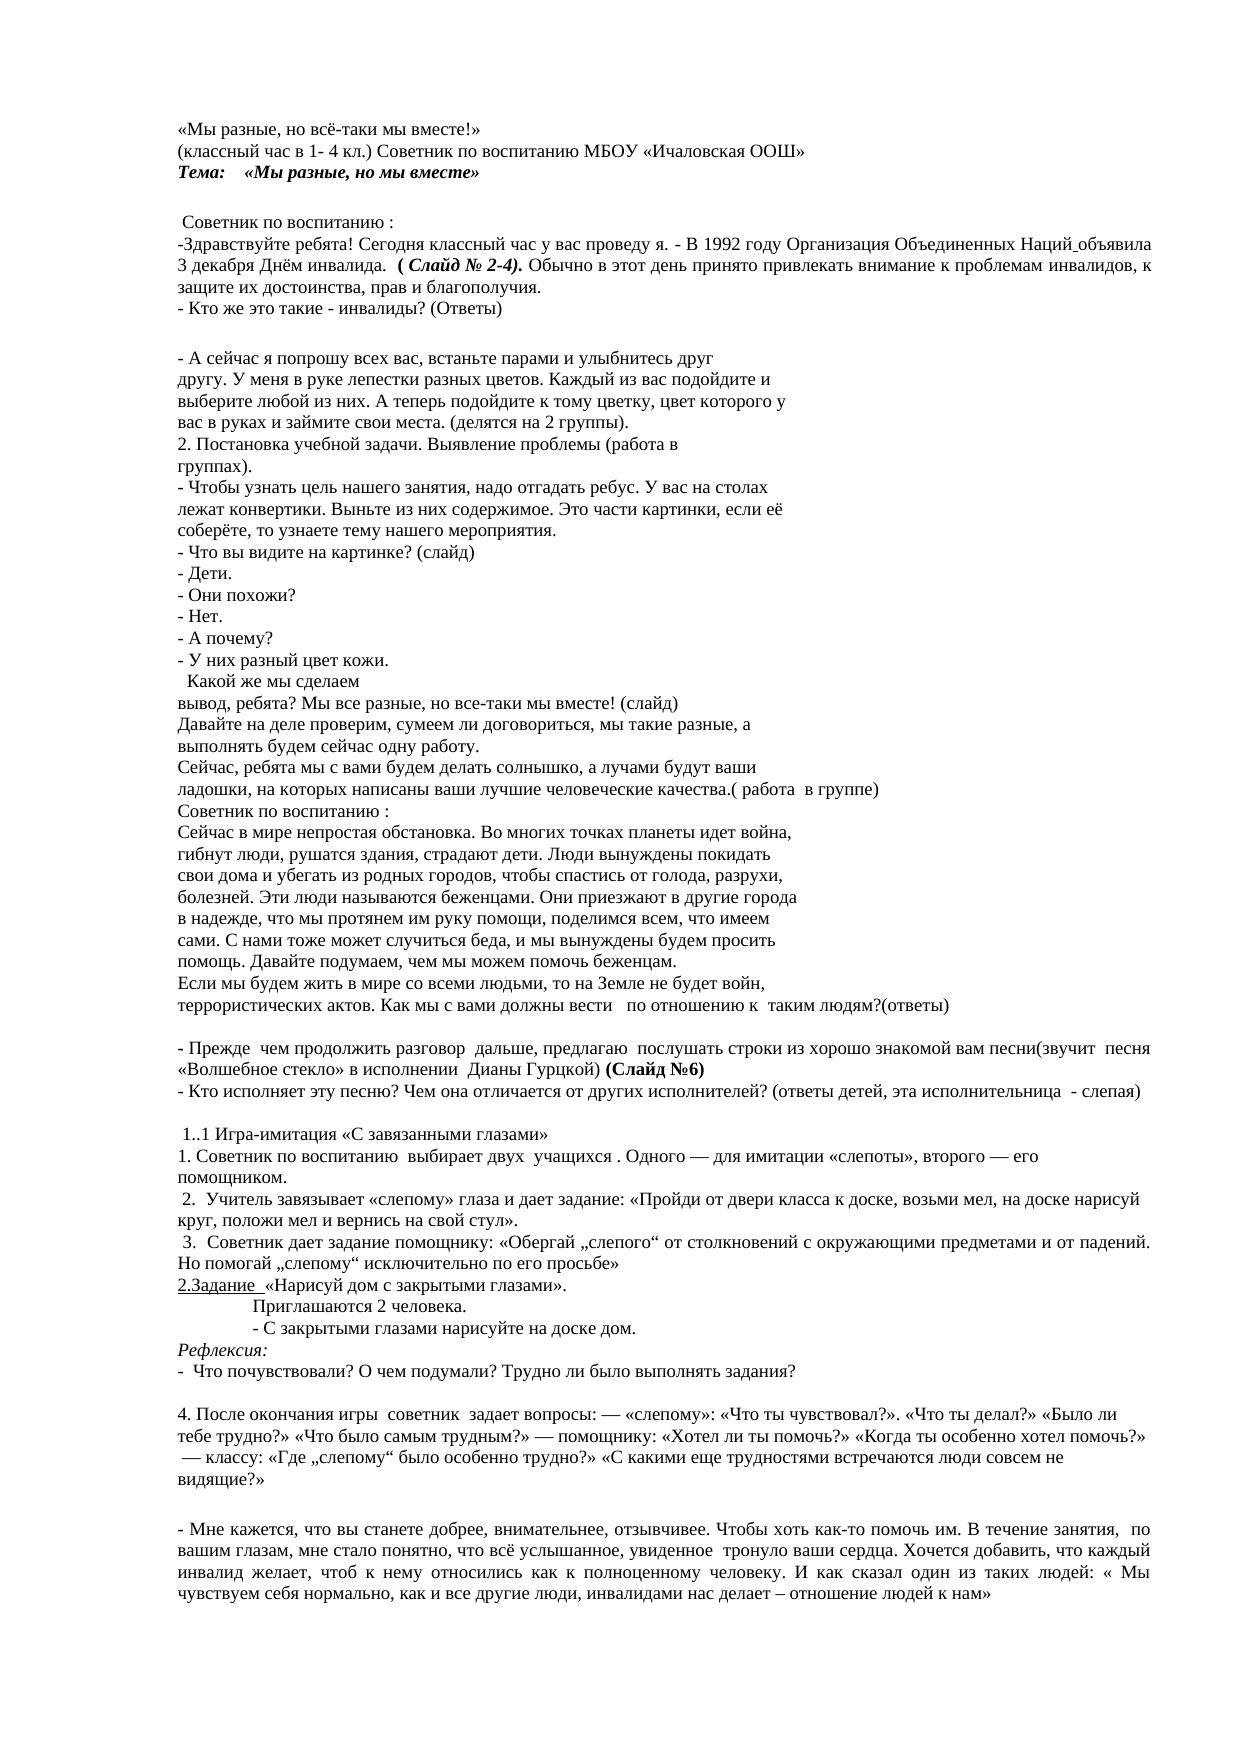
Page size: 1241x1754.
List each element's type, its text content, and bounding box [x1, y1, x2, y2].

text Сейчас в мире непростая обстановка. Во многих точках планеты идет война, [177, 821, 1152, 843]
text Если мы будем жить в мире со всеми людьми, то на Земле не будет войн, [177, 972, 1152, 993]
text - А сейчас я попрошу всех вас, встаньте парами и улыбнитесь друг [177, 347, 1152, 368]
text Советник по воспитанию : [177, 799, 1152, 821]
text - Нет. [177, 605, 1152, 627]
text - Кто же это такие - инвалиды? (Ответы) [177, 297, 1152, 319]
text Сейчас, ребята мы с вами будем делать солнышко, а лучами будут ваши [177, 756, 1152, 778]
text 4. После окончания игры советник задает вопросы: — «слепому»: «Что ты чувствовал?». «Что ты делал?» «Было ли тебе трудно?» «Что было самым трудным?» — помощнику: «Хотел ли ты помочь?» «Когда ты особенно хотел помочь?» [177, 1403, 1152, 1446]
text лежат конвертики. Выньте из них содержимое. Это части картинки, если её [177, 498, 1152, 519]
text сами. С нами тоже может случиться беда, и мы вынуждены будем просить [177, 929, 1152, 950]
text - Мне кажется, что вы станете добрее, внимательнее, отзывчивее. Чтобы хоть как-то помочь им. В течение занятия, по вашим глазам, мне стало понятно, что всё услышанное, увиденное тронуло ваши сердца. Хочется добавить, что каждый инвалид желает, чтоб к нему относились как к полноценному человеку. И как сказал один из таких людей: « Мы чувствуем себя нормально, как и все другие люди, инвалидами нас делает – отношение людей к нам» [177, 1517, 1152, 1604]
text - Прежде чем продолжить разговор дальше, предлагаю послушать строки из хорошо знакомой вам песни(звучит песня «Волшебное стекло» в исполнении Дианы Гурцкой) (Слайд №6) [177, 1037, 1152, 1080]
text - У них разный цвет кожи. [177, 648, 1152, 670]
text - А почему? [177, 627, 1152, 648]
text другу. У меня в руке лепестки разных цветов. Каждый из вас подойдите и [177, 368, 1152, 390]
text «Мы разные, но всё-таки мы вместе!» [177, 118, 1152, 140]
text - Что почувствовали? О чем подумали? Трудно ли было выполнять задания? [177, 1360, 1152, 1382]
text 3. Советник дает задание помощнику: «Обергай „слепого“ от столкновений с окружающими предметами и от падений. Но помогай „слепому“ исключительно по его просьбе» [177, 1231, 1152, 1274]
text террористических актов. Как мы с вами должны вести по отношению к таким людям?(ответы) [177, 993, 1152, 1015]
text группах). [177, 454, 1152, 476]
text выберите любой из них. А теперь подойдите к тому цветку, цвет которого у [177, 390, 1152, 411]
text помощь. Давайте подумаем, чем мы можем помочь беженцам. [177, 950, 1152, 972]
text — классу: «Где „слепому“ было особенно трудно?» «С какими еще трудностями встречаются люди совсем не видящие?» [177, 1446, 1152, 1489]
text Давайте на деле проверим, сумеем ли договориться, мы такие разные, а [177, 713, 1152, 735]
text 2.Задание «Нарисуй дом с закрытыми глазами». [177, 1274, 1152, 1295]
text Приглашаются 2 человека. [252, 1295, 1152, 1317]
text Какой же мы сделаем [177, 670, 1152, 692]
text 2. Учитель завязывает «слепому» глаза и дает задание: «Пройди от двери класса к доске, возьми мел, на доске нарисуй круг, положи мел и вернись на свой стул». [177, 1188, 1152, 1231]
text - Они похожи? [177, 584, 1152, 605]
text болезней. Эти люди называются беженцами. Они приезжают в другие города [177, 886, 1152, 907]
text Рефлексия: [177, 1338, 1152, 1360]
text - Что вы видите на картинке? (слайд) [177, 541, 1152, 562]
text в надежде, что мы протянем им руку помощи, поделимся всем, что имеем [177, 907, 1152, 929]
text (классный час в 1- 4 кл.) Советник по воспитанию МБОУ «Ичаловская ООШ» [177, 140, 1152, 161]
text -Здравствуйте ребята! Сегодня классный час у вас проведу я. - В 1992 году Организация Объединенных Наций объявила 3 декабря Днём инвалида. ( Слайд № 2-4). Обычно в этот день принято привлекать внимание к проблемам инвалидов, к защите их достоинства, прав и благополучия. [177, 232, 1152, 297]
text соберёте, то узнаете тему нашего мероприятия. [177, 519, 1152, 541]
text ладошки, на которых написаны ваши лучшие человеческие качества.( работа в группе) [177, 778, 1152, 799]
text Советник по воспитанию : [177, 211, 1152, 232]
text Тема: «Мы разные, но мы вместе» [177, 161, 1152, 183]
text выполнять будем сейчас одну работу. [177, 735, 1152, 756]
text вас в руках и займите свои места. (делятся на 2 группы). [177, 411, 1152, 433]
text - С закрытыми глазами нарисуйте на доске дом. [252, 1317, 1152, 1338]
text 2. Постановка учебной задачи. Выявление проблемы (работа в [177, 433, 1152, 454]
text 1..1 Игра-имитация «С завязанными глазами» [177, 1123, 1152, 1144]
text - Дети. [177, 562, 1152, 584]
text свои дома и убегать из родных городов, чтобы спастись от голода, разрухи, [177, 864, 1152, 886]
text 1. Советник по воспитанию выбирает двух учащихся . Одного — для имитации «слепоты», второго — его помощником. [177, 1144, 1152, 1188]
text - Кто исполняет эту песню? Чем она отличается от других исполнителей? (ответы детей, эта исполнительница - слепая) [177, 1080, 1152, 1101]
text гибнут люди, рушатся здания, страдают дети. Люди вынуждены покидать [177, 843, 1152, 864]
text - Чтобы узнать цель нашего занятия, надо отгадать ребус. У вас на столах [177, 476, 1152, 498]
text вывод, ребята? Мы все разные, но все-таки мы вместе! (слайд) [177, 692, 1152, 713]
